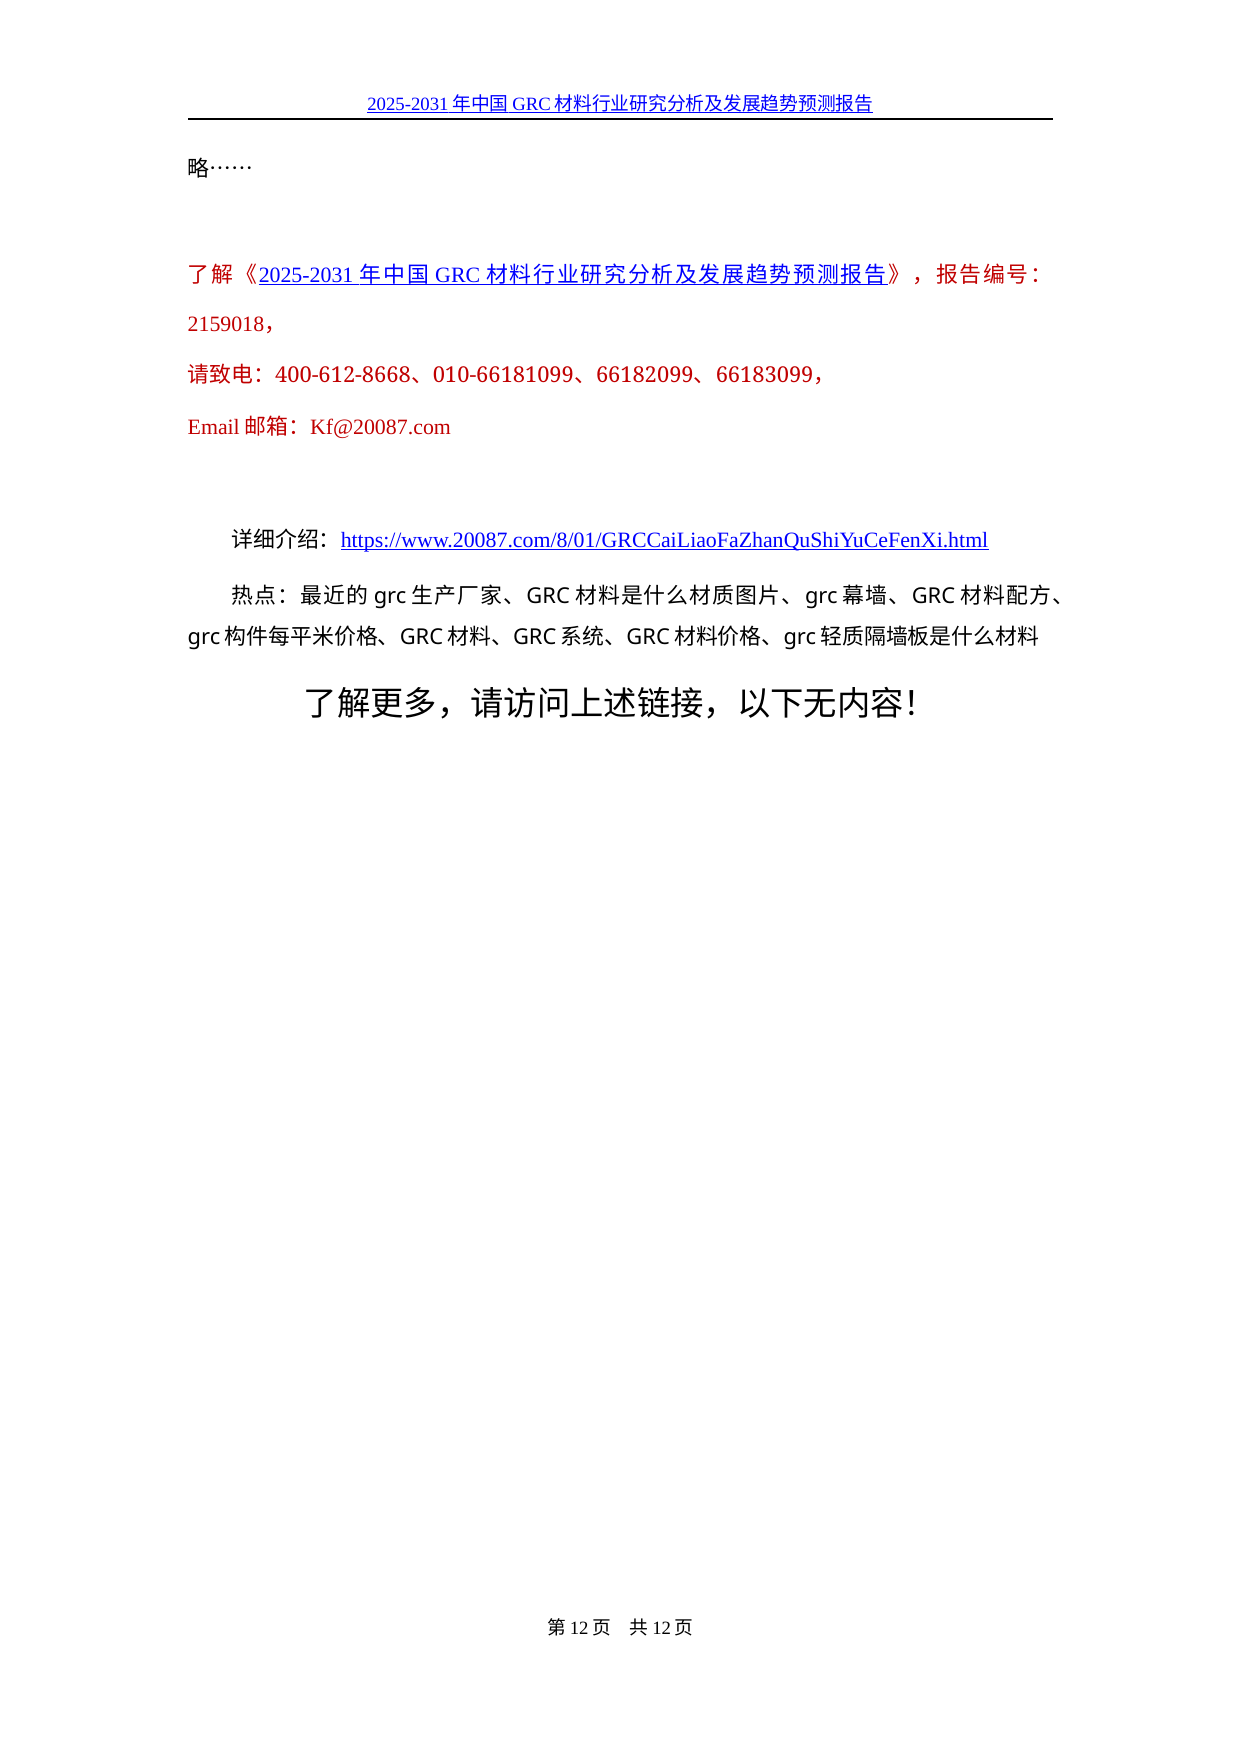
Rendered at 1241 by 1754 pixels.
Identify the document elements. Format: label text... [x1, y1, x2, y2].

text 热点：最近的grc生产厂家、GRC材料是什么材质图片、grc幕墙、GRC材料配方、grc构件每平米价格、GRC材料、GRC系统、GRC材料价格、grc轻质隔墙板是什么材料 [187, 578, 1053, 651]
text 了解《2025-2031年中国GRC材料行业研究分析及发展趋势预测报告》，报告编号：2159018， [187, 257, 1053, 338]
text 请致电：400-612-8668、010-66181099、66182099、66183099， [187, 357, 1053, 389]
text Email邮箱：Kf@20087.com [187, 408, 1053, 441]
title 了解更多，请访问上述链接，以下无内容！ [187, 669, 1053, 734]
text 详细介绍：https://www.20087.com/8/01/GRCCaiLiaoFaZhanQuShiYuCeFenXi.html [187, 521, 1053, 554]
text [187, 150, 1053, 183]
